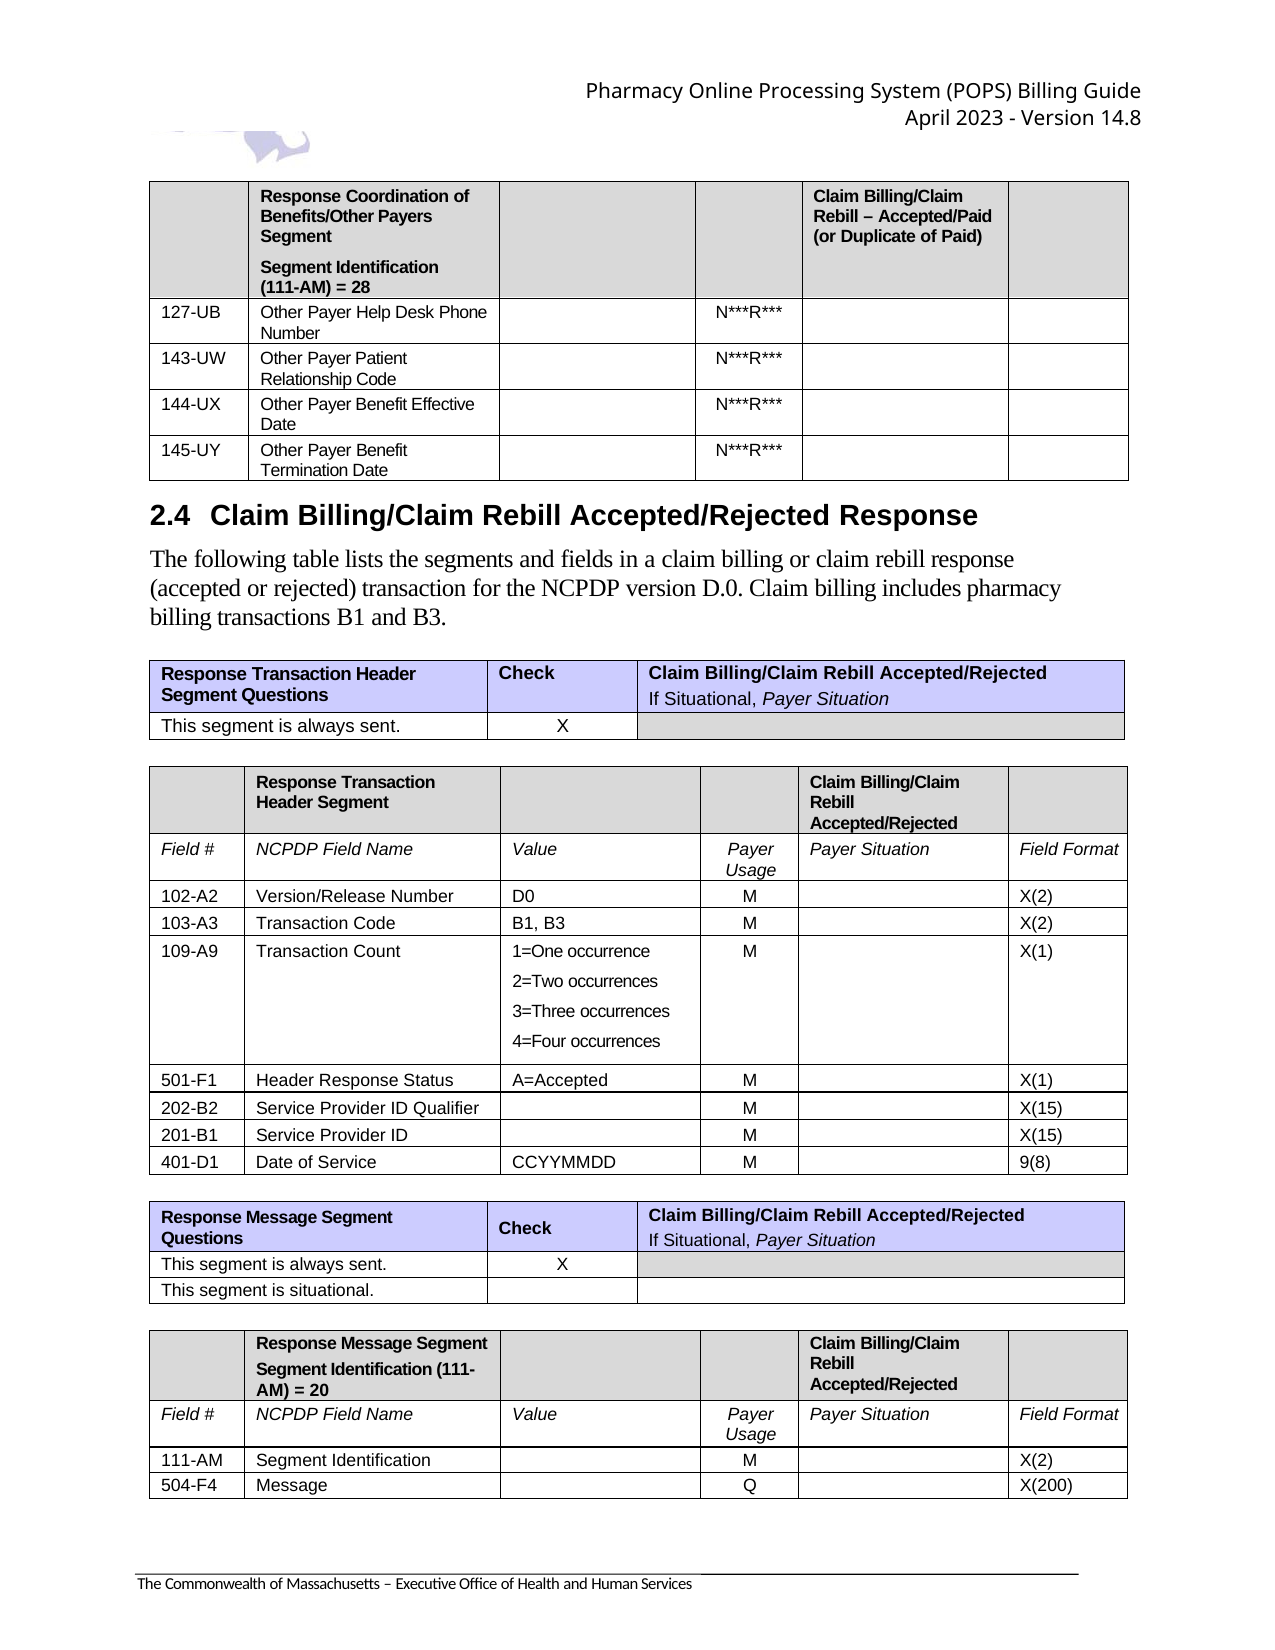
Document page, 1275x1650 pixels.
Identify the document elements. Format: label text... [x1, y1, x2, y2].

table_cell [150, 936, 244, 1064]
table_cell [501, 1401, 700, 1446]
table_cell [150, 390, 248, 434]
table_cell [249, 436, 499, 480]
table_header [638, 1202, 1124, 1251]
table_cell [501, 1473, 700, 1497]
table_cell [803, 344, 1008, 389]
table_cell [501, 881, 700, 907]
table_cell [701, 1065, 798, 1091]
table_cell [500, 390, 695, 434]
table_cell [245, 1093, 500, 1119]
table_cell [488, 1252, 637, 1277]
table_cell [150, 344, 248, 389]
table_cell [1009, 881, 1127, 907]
picture [135, 131, 318, 171]
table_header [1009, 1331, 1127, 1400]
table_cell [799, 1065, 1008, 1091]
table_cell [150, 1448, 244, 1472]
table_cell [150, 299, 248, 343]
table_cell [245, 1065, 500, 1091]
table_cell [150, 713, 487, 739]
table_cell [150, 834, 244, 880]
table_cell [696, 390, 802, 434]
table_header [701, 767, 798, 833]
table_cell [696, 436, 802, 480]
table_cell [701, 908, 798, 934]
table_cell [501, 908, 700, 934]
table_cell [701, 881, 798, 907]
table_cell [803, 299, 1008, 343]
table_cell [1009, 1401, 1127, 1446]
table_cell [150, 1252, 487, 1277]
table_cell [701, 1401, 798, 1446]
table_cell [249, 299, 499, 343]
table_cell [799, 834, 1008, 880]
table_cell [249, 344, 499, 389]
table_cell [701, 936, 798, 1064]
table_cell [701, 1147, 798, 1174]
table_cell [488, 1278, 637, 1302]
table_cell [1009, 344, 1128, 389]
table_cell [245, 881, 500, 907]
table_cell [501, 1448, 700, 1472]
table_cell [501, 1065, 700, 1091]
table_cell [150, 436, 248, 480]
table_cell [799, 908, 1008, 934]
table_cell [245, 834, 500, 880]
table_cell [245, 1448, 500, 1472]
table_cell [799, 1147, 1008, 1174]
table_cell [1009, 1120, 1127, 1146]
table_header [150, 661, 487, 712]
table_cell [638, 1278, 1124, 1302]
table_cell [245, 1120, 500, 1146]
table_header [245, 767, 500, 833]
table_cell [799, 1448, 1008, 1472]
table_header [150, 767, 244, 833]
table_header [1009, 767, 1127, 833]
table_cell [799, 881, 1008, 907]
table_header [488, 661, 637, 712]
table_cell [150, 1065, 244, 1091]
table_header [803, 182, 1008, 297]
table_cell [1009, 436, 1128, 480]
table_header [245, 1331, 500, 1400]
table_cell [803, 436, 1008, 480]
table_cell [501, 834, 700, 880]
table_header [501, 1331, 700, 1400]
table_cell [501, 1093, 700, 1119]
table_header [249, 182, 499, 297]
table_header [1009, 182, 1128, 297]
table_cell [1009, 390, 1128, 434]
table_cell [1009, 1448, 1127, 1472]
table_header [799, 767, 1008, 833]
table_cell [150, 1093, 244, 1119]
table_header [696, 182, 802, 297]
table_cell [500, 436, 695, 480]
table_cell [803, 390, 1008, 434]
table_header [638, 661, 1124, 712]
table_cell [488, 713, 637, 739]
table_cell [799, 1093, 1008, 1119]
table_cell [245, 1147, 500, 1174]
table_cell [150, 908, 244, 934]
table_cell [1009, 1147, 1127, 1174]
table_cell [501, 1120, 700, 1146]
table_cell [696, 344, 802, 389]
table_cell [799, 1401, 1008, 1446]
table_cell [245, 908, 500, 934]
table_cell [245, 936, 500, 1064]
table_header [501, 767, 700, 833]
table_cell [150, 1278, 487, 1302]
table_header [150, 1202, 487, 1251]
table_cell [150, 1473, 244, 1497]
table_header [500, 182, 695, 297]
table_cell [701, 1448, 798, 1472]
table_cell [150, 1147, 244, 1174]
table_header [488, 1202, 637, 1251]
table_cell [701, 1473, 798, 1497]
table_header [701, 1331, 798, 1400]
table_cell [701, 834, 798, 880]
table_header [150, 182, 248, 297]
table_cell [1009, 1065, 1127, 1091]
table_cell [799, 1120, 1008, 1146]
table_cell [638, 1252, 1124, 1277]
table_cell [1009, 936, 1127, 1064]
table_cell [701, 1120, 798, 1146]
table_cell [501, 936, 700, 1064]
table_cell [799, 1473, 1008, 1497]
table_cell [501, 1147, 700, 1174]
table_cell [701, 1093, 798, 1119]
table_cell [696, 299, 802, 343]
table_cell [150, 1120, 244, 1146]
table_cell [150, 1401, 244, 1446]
subtitle 2.4 Claim Billing/Claim Rebill Accepted/Rejected Response [149, 498, 1088, 532]
text The following table lists the segments and fields in a claim billing or claim rebill response (accepted or rejected) transaction for the NCPDP version D.0. Claim billing includes pharmacy billing transactions B1 and B3. [149, 544, 1108, 630]
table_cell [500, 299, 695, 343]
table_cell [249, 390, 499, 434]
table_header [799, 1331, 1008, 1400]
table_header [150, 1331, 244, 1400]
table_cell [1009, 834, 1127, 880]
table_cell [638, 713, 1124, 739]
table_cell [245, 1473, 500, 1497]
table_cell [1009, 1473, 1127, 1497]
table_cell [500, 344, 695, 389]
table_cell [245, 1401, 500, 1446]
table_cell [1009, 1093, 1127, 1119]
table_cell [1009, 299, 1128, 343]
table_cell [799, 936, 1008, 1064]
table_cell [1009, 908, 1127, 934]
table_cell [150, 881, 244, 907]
